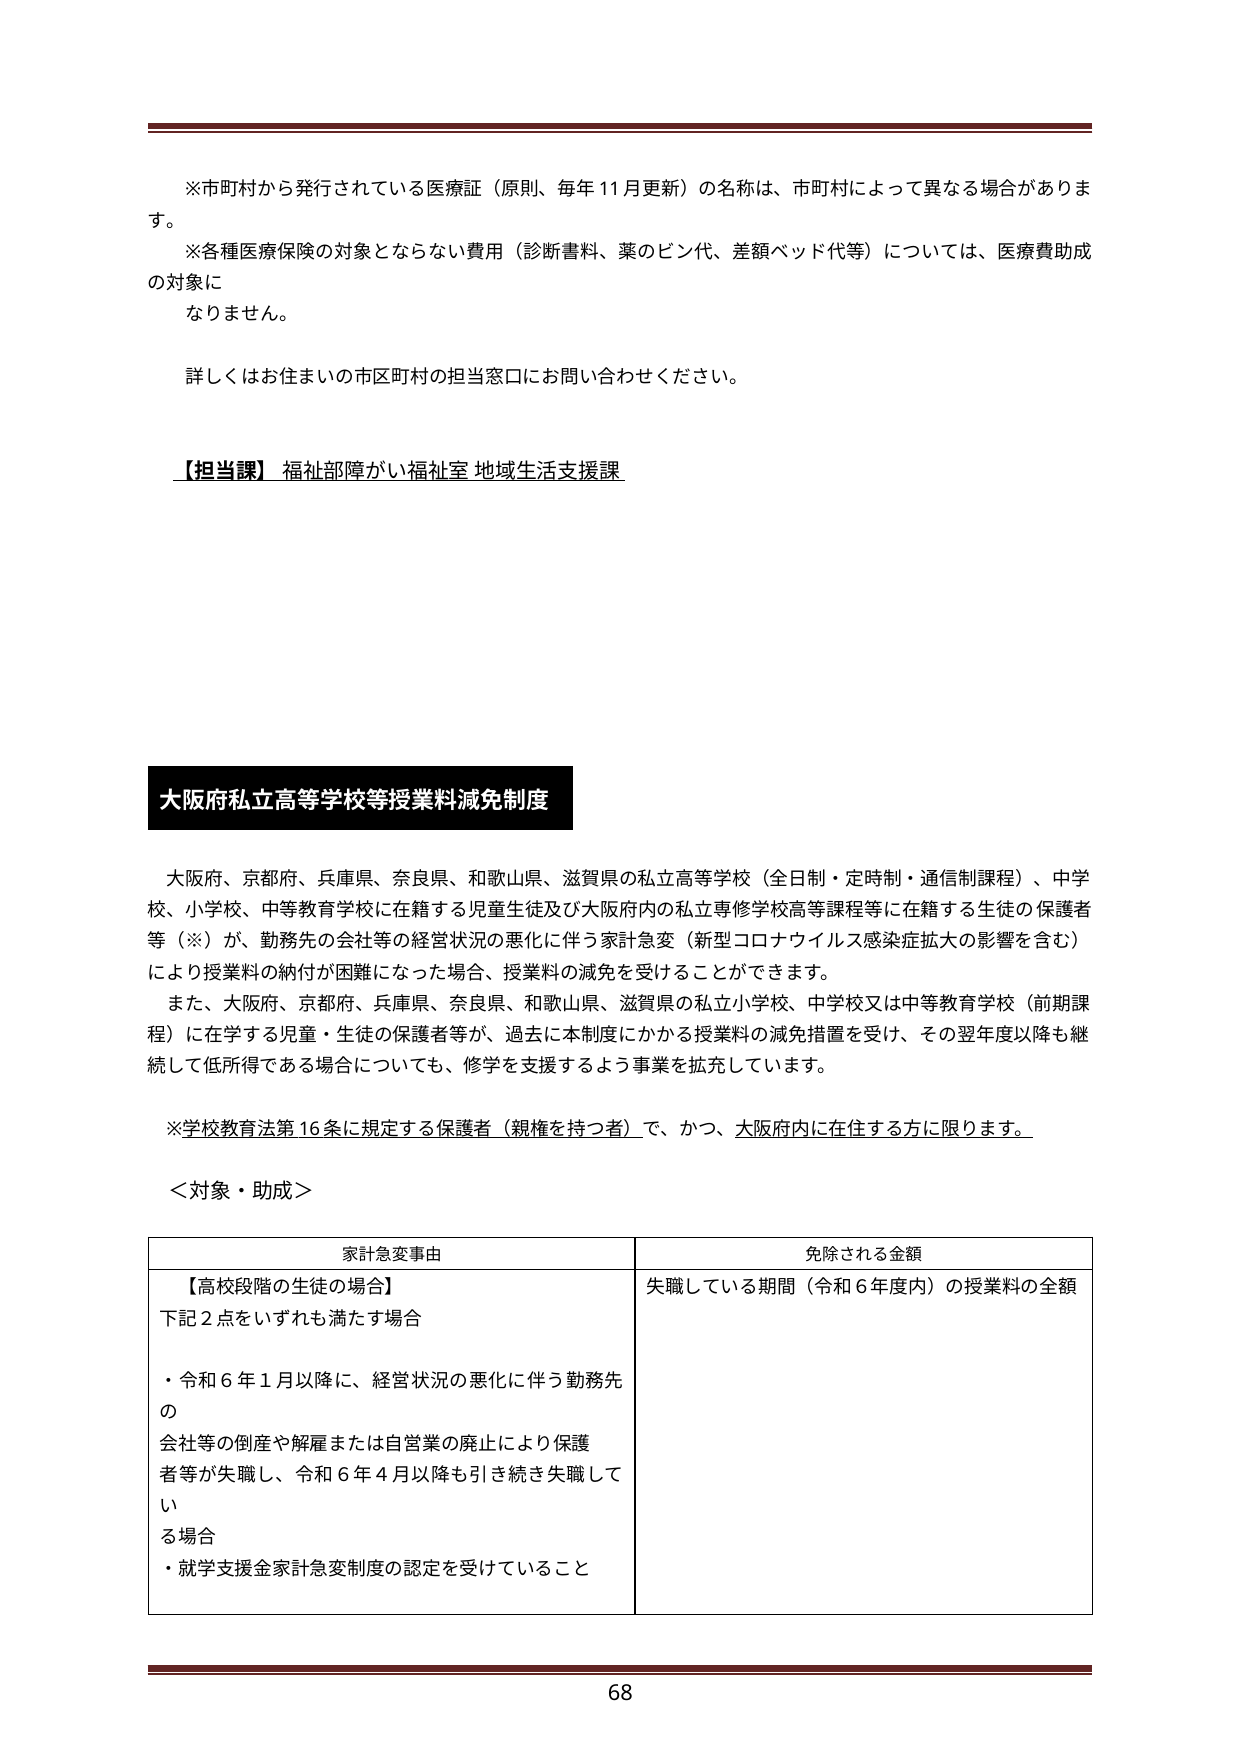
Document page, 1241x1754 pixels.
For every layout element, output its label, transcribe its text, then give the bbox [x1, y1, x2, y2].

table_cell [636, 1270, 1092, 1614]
text ＜対象・助成＞ [148, 1174, 1092, 1205]
text また、大阪府、京都府、兵庫県、奈良県、和歌山県、滋賀県の私立小学校、中学校又は中等教育学校（前期課程）に在学する児童・生徒の保護者等が、過去に本制度にかかる授業料の減免措置を受け、その翌年度以降も継続して低所得である場合についても、修学を支援するよう事業を拡充しています。 [148, 987, 1092, 1080]
text ※各種医療保険の対象とならない費用（診断書料、薬のビン代、差額ベッド代等）については、医療費助成の対象に [148, 234, 1092, 297]
text ※学校教育法第16条に規定する保護者（親権を持つ者）で、かつ、大阪府内に在住する方に限ります。 [148, 1112, 1092, 1143]
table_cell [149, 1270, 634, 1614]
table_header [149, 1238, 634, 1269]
text 大阪府、京都府、兵庫県、奈良県、和歌山県、滋賀県の私立高等学校（全日制・定時制・通信制課程）、中学校、小学校、中等教育学校に在籍する児童生徒及び大阪府内の私立専修学校高等課程等に在籍する生徒の保護者等（※）が、勤務先の会社等の経営状況の悪化に伴う家計急変（新型コロナウイルス感染症拡大の影響を含む）により授業料の納付が困難になった場合、授業料の減免を受けることができます。 [148, 862, 1092, 987]
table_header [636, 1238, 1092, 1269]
text ※市町村から発行されている医療証（原則、毎年11月更新）の名称は、市町村によって異なる場合があります。 [148, 172, 1092, 234]
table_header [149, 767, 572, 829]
text 【担当課】 福祉部障がい福祉室 地域生活支援課 [148, 453, 1092, 484]
text 詳しくはお住まいの市区町村の担当窓口にお問い合わせください。 [148, 359, 1092, 391]
text なりません。 [148, 297, 1092, 328]
